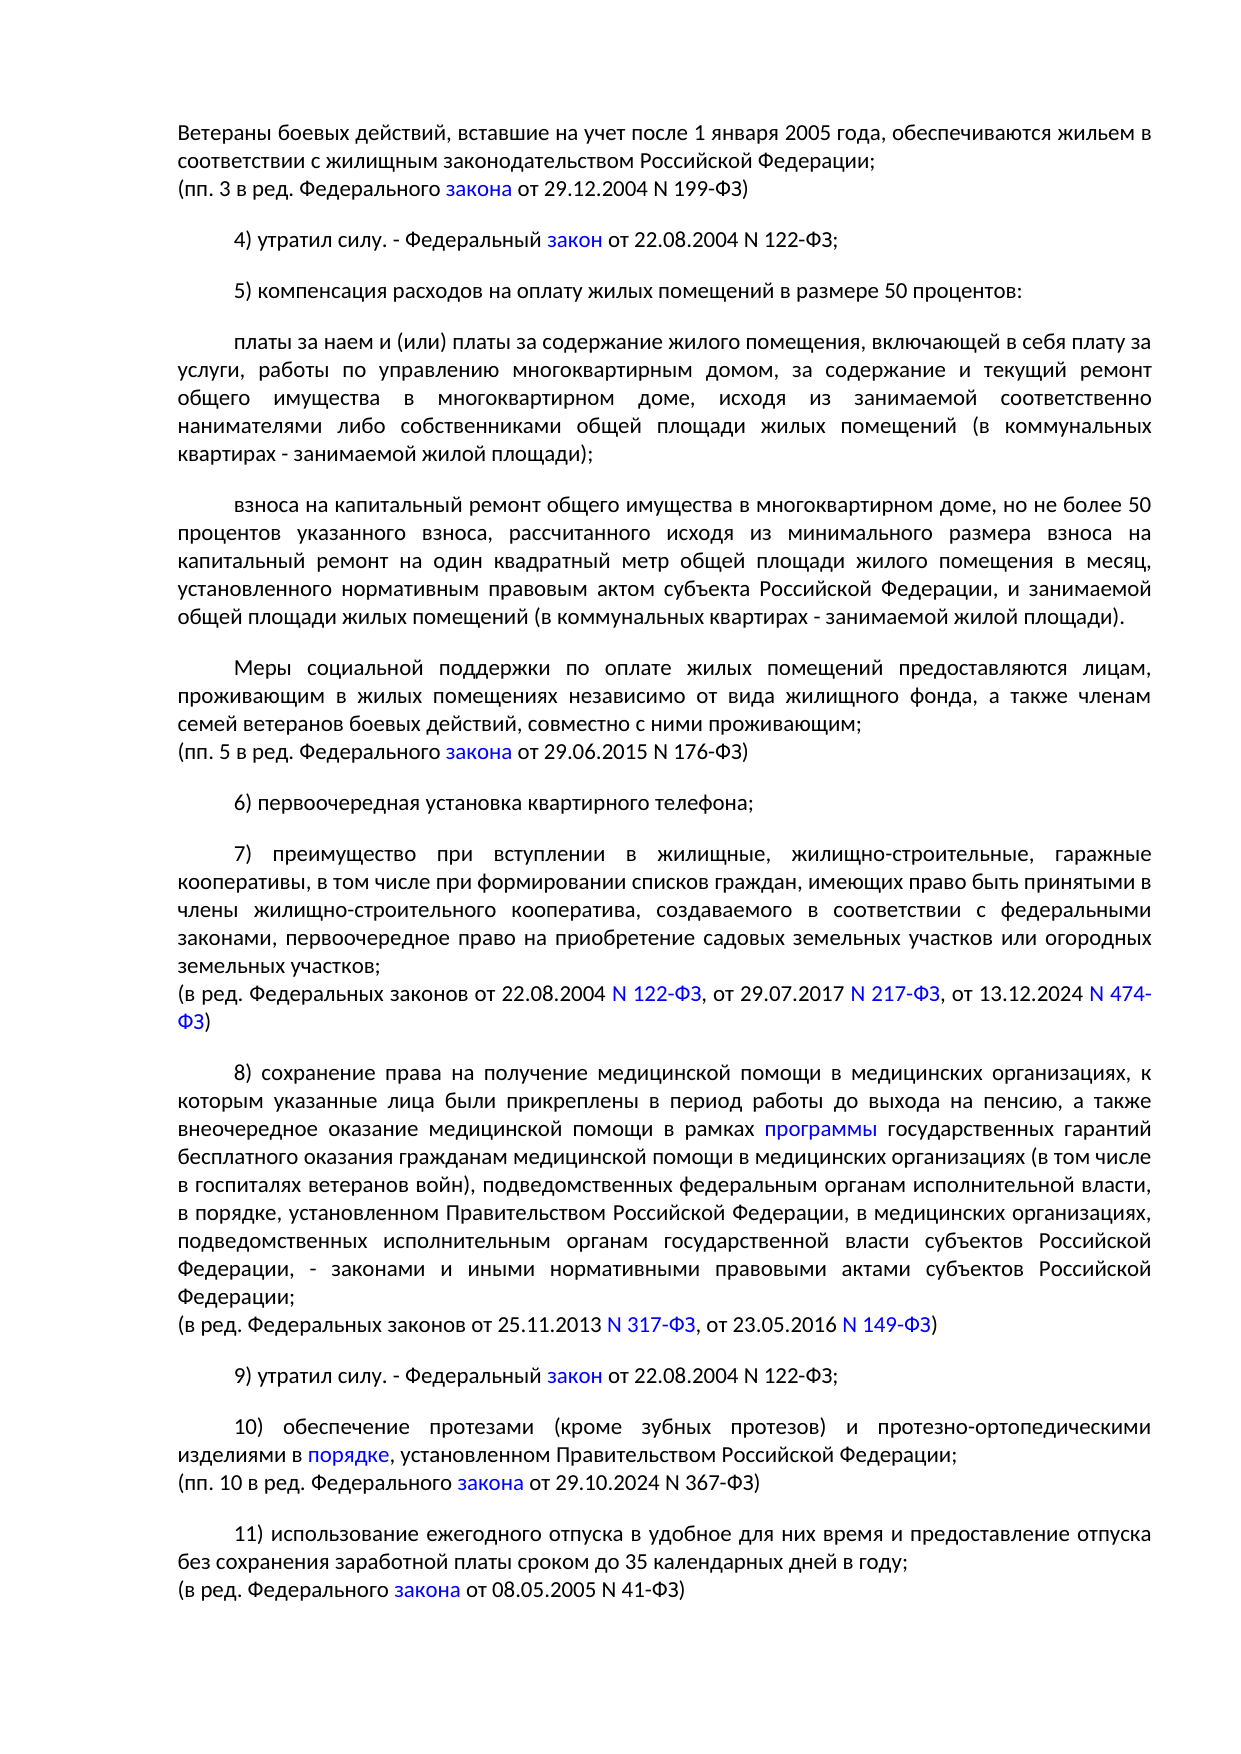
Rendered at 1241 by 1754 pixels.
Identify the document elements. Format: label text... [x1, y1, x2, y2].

text (пп. 10 в ред. Федерального закона от 29.10.2024 N 367-ФЗ) [177, 1468, 1152, 1496]
text 7) преимущество при вступлении в жилищные, жилищно-строительные, гаражные кооперативы, в том числе при формировании списков граждан, имеющих право быть принятыми в члены жилищно-строительного кооператива, создаваемого в соответствии с федеральными законами, первоочередное право на приобретение садовых земельных участков или огородных земельных участков; [177, 839, 1152, 979]
text 6) первоочередная установка квартирного телефона; [177, 788, 1152, 816]
text (в ред. Федеральных законов от 25.11.2013 N 317-ФЗ, от 23.05.2016 N 149-ФЗ) [177, 1310, 1152, 1338]
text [177, 118, 1152, 174]
text Меры социальной поддержки по оплате жилых помещений предоставляются лицам, проживающим в жилых помещениях независимо от вида жилищного фонда, а также членам семей ветеранов боевых действий, совместно с ними проживающим; [177, 653, 1152, 737]
text (пп. 5 в ред. Федерального закона от 29.06.2015 N 176-ФЗ) [177, 737, 1152, 765]
text 8) сохранение права на получение медицинской помощи в медицинских организациях, к которым указанные лица были прикреплены в период работы до выхода на пенсию, а также внеочередное оказание медицинской помощи в рамках программы государственных гарантий бесплатного оказания гражданам медицинской помощи в медицинских организациях (в том числе в госпиталях ветеранов войн), подведомственных федеральным органам исполнительной власти, в порядке, установленном Правительством Российской Федерации, в медицинских организациях, подведомственных исполнительным органам государственной власти субъектов Российской Федерации, - законами и иными нормативными правовыми актами субъектов Российской Федерации; [177, 1058, 1152, 1310]
text (в ред. Федерального закона от 08.05.2005 N 41-ФЗ) [177, 1575, 1152, 1603]
text взноса на капитальный ремонт общего имущества в многоквартирном доме, но не более 50 процентов указанного взноса, рассчитанного исходя из минимального размера взноса на капитальный ремонт на один квадратный метр общей площади жилого помещения в месяц, установленного нормативным правовым актом субъекта Российской Федерации, и занимаемой общей площади жилых помещений (в коммунальных квартирах - занимаемой жилой площади). [177, 490, 1152, 630]
text (в ред. Федеральных законов от 22.08.2004 N 122-ФЗ, от 29.07.2017 N 217-ФЗ, от 13.12.2024 N 474-ФЗ) [177, 979, 1152, 1035]
text 10) обеспечение протезами (кроме зубных протезов) и протезно-ортопедическими изделиями в порядке, установленном Правительством Российской Федерации; [177, 1412, 1152, 1468]
text (пп. 3 в ред. Федерального закона от 29.12.2004 N 199-ФЗ) [177, 174, 1152, 202]
text 5) компенсация расходов на оплату жилых помещений в размере 50 процентов: [177, 276, 1152, 304]
text платы за наем и (или) платы за содержание жилого помещения, включающей в себя плату за услуги, работы по управлению многоквартирным домом, за содержание и текущий ремонт общего имущества в многоквартирном доме, исходя из занимаемой соответственно нанимателями либо собственниками общей площади жилых помещений (в коммунальных квартирах - занимаемой жилой площади); [177, 327, 1152, 467]
text 4) утратил силу. - Федеральный закон от 22.08.2004 N 122-ФЗ; [177, 225, 1152, 253]
text 11) использование ежегодного отпуска в удобное для них время и предоставление отпуска без сохранения заработной платы сроком до 35 календарных дней в году; [177, 1519, 1152, 1575]
text 9) утратил силу. - Федеральный закон от 22.08.2004 N 122-ФЗ; [177, 1361, 1152, 1389]
